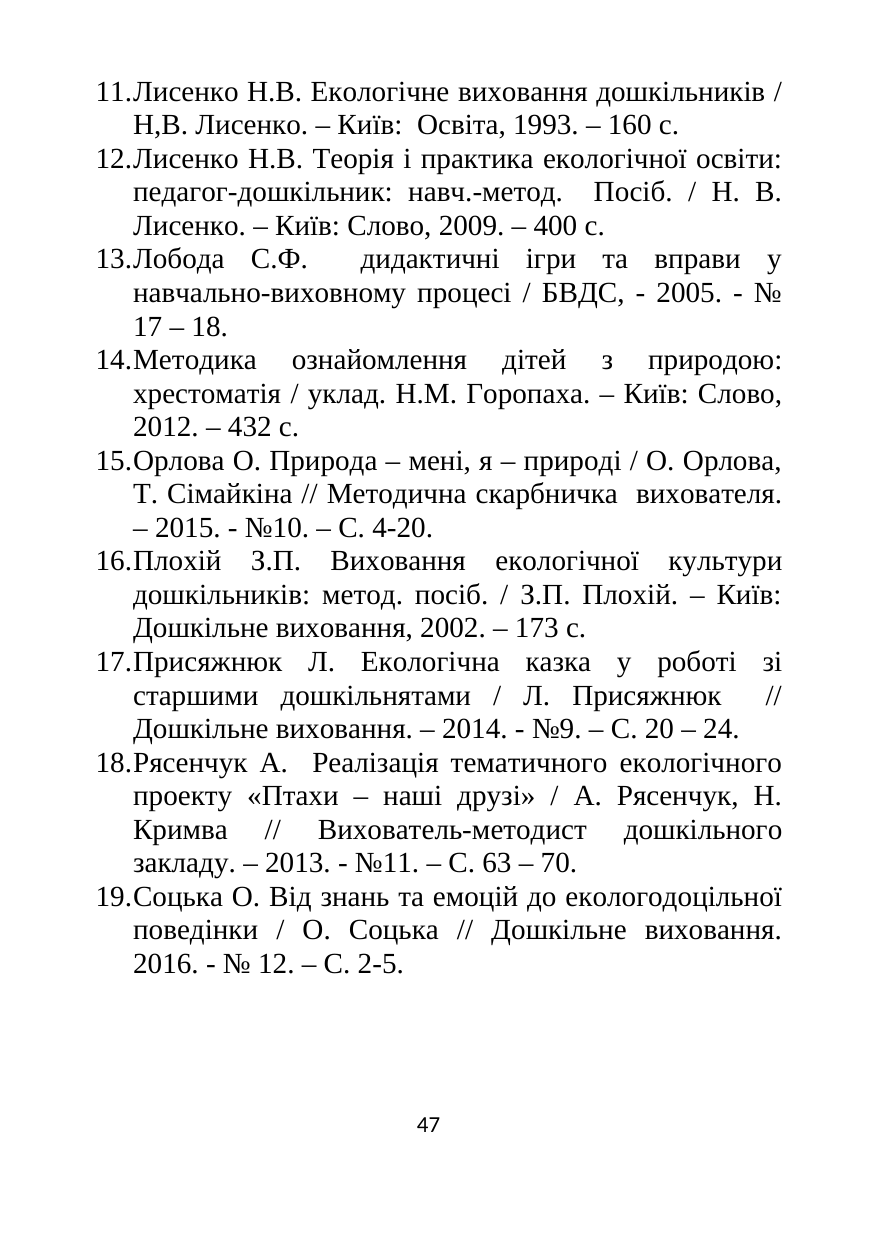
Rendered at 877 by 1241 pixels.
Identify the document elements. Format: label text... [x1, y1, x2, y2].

list Лисенко Н.В. Теорія і практика екологічної освіти: педагог-дошкільник: навч.-метод. Посіб. / Н. В. Лисенко. – Київ: Слово, 2009. – 400 с. [95, 141, 783, 242]
list Орлова О. Природа – мені, я – природі / О. Орлова, Т. Сімайкіна // Методична скарбничка вихователя. – 2015. - №10. – С. 4-20. [95, 443, 783, 543]
list Методика ознайомлення дітей з природою: хрестоматія / уклад. Н.М. Горопаха. – Київ: Слово, 2012. – 432 с. [95, 342, 783, 443]
list Лисенко Н.В. Екологічне виховання дошкільників / Н,В. Лисенко. – Київ: Освіта, 1993. – 160 с. [95, 74, 783, 141]
list Лобода С.Ф. дидактичні ігри та вправи у навчально-виховному процесі / БВДС, - 2005. - № 17 – 18. [95, 242, 783, 342]
list Соцька О. Від знань та емоцій до екологодоцільної поведінки / О. Соцька // Дошкільне виховання. 2016. - № 12. – С. 2-5. [95, 879, 783, 979]
list Рясенчук А. Реалізація тематичного екологічного проекту «Птахи – наші друзі» / А. Рясенчук, Н. Кримва // Вихователь-методист дошкільного закладу. – 2013. - №11. – С. 63 – 70. [95, 745, 783, 879]
list Присяжнюк Л. Екологічна казка у роботі зі старшими дошкільнятами / Л. Присяжнюк // Дошкільне виховання. – 2014. - №9. – С. 20 – 24. [95, 644, 783, 745]
list Плохій З.П. Виховання екологічної культури дошкільників: метод. посіб. / З.П. Плохій. – Київ: Дошкільне виховання, 2002. – 173 с. [95, 543, 783, 644]
